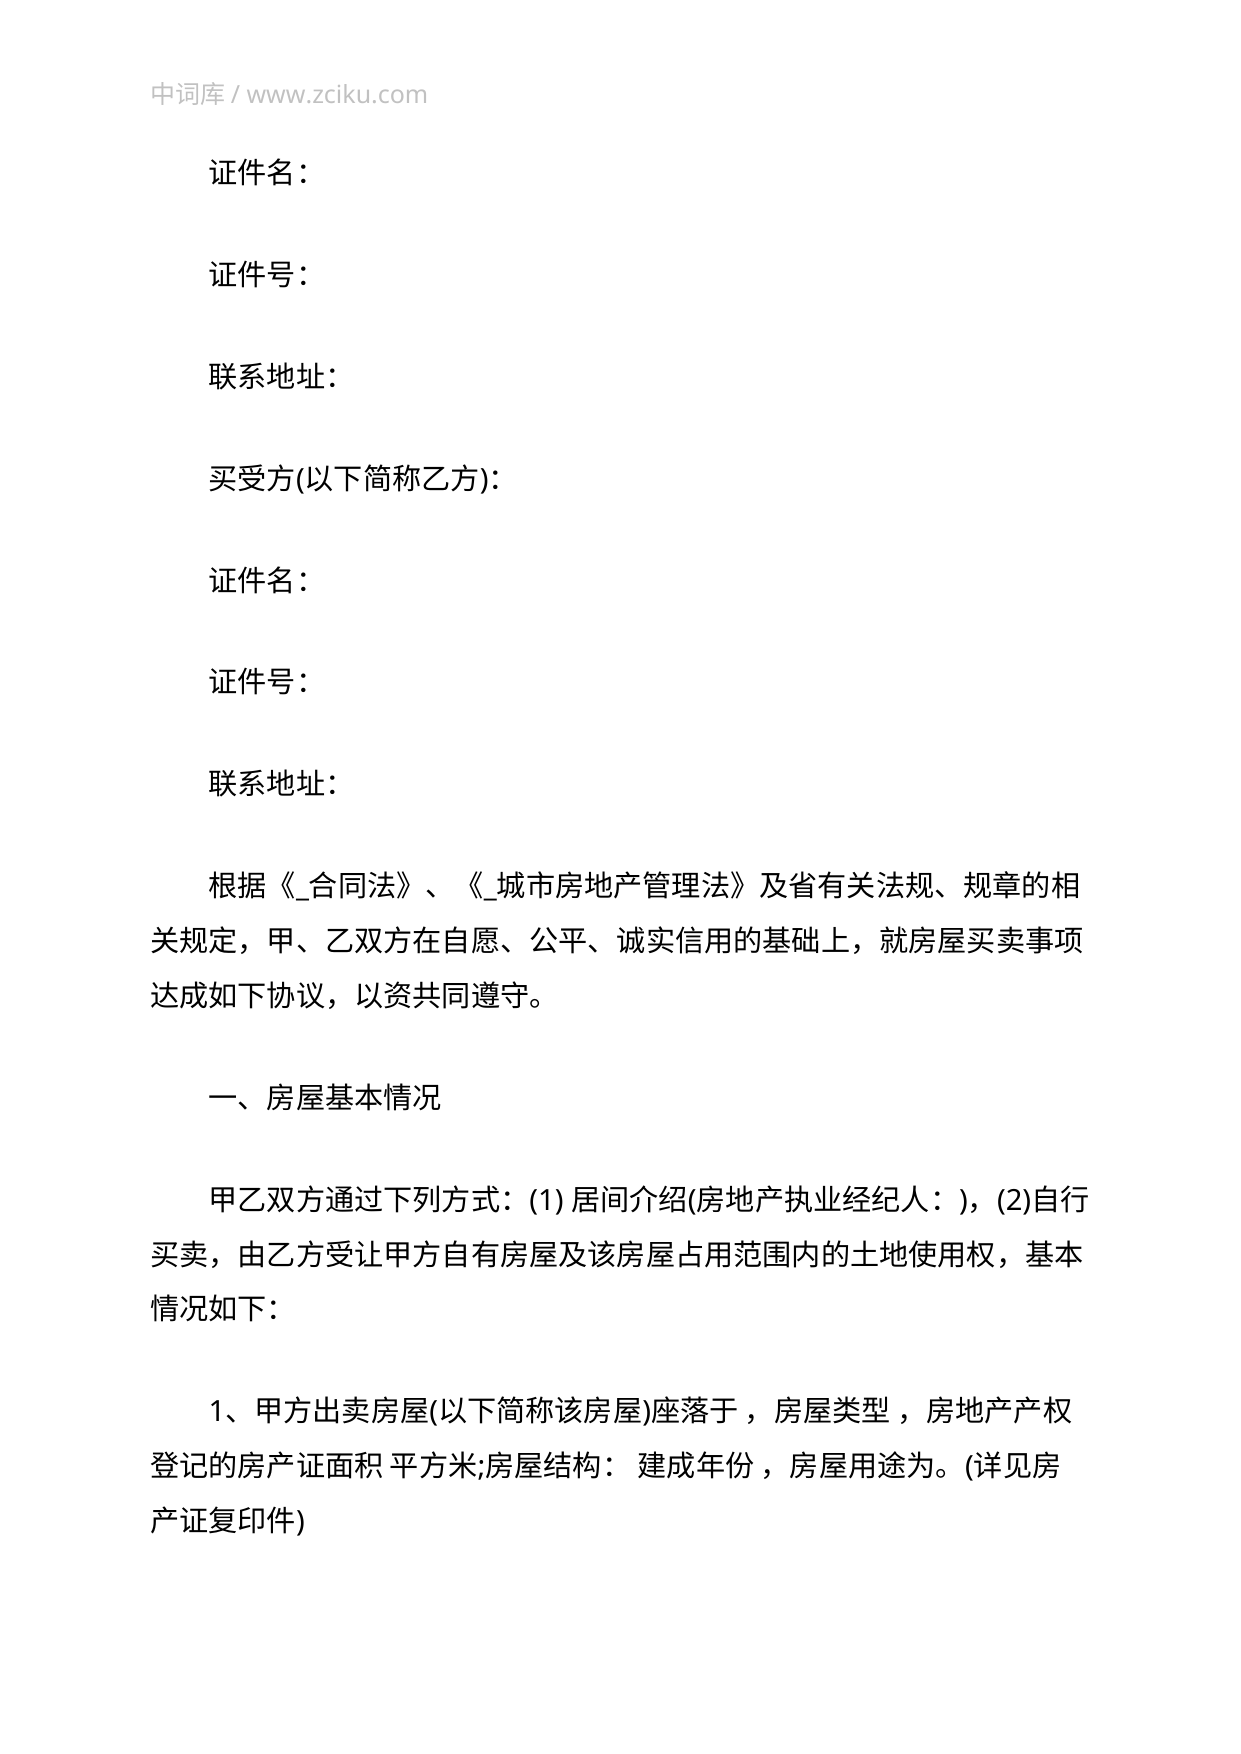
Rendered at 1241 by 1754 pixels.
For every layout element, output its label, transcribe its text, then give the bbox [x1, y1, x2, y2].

text 证件名： [150, 150, 1090, 192]
text 1、甲方出卖房屋(以下简称该房屋)座落于 ，房屋类型 ，房地产产权登记的房产证面积 平方米;房屋结构： 建成年份 ，房屋用途为。(详见房产证复印件) [150, 1388, 1090, 1540]
text 联系地址： [150, 761, 1090, 803]
text 买受方(以下简称乙方)： [150, 455, 1090, 498]
text 根据《_合同法》、《_城市房地产管理法》及省有关法规、规章的相关规定，甲、乙双方在自愿、公平、诚实信用的基础上，就房屋买卖事项达成如下协议，以资共同遵守。 [150, 863, 1090, 1015]
text 一、房屋基本情况 [150, 1074, 1090, 1117]
text 证件号： [150, 252, 1090, 294]
text 证件名： [150, 557, 1090, 599]
text 联系地址： [150, 353, 1090, 396]
text 甲乙双方通过下列方式：(1) 居间介绍(房地产执业经纪人：)，(2)自行买卖，由乙方受让甲方自有房屋及该房屋占用范围内的土地使用权，基本情况如下： [150, 1176, 1090, 1328]
text 证件号： [150, 659, 1090, 701]
